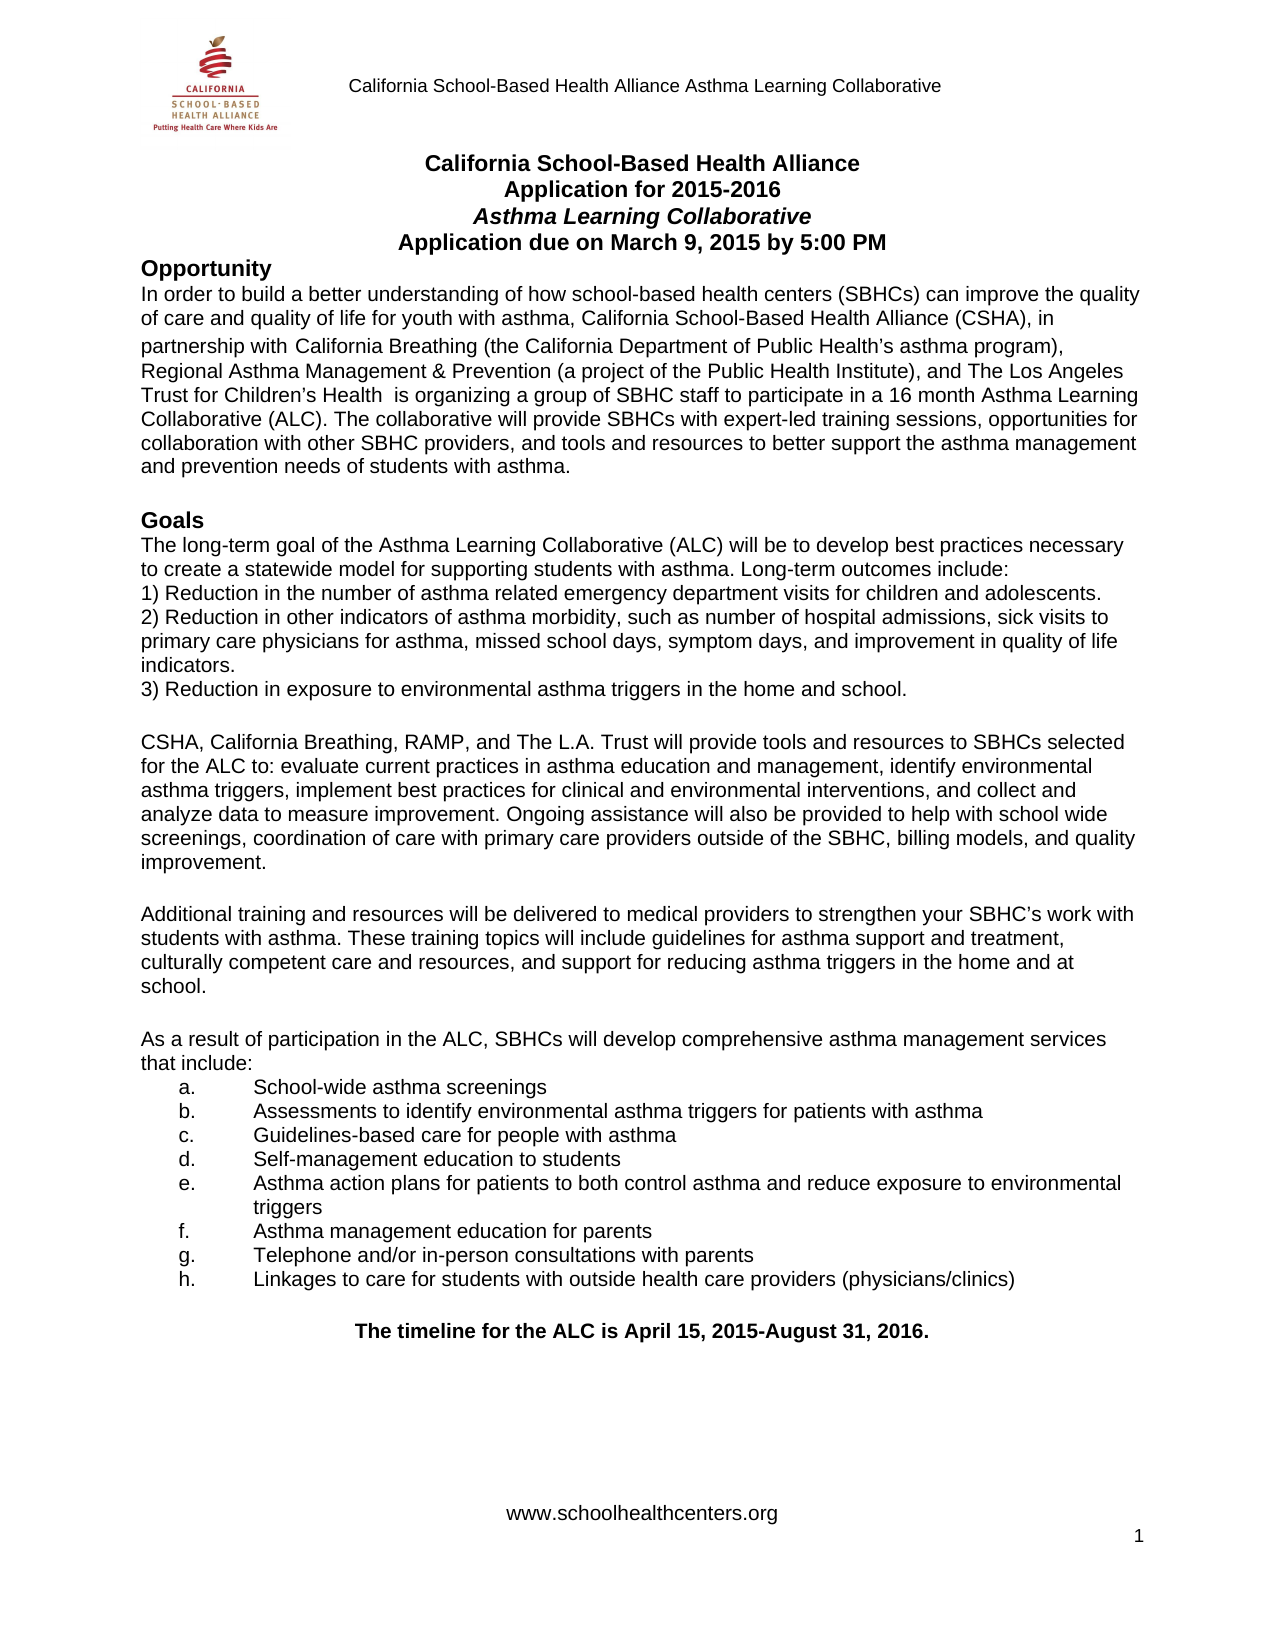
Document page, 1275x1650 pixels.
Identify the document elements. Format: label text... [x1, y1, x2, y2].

list Linkages to care for students with outside health care providers (physicians/clinics) [178, 1266, 1144, 1290]
text As a result of participation in the ALC, SBHCs will develop comprehensive asthma management services that include: [141, 1027, 1144, 1075]
list Telephone and/or in-person consultations with parents [178, 1242, 1144, 1266]
text Additional training and resources will be delivered to medical providers to strengthen your SBHC’s work with students with asthma. These training topics will include guidelines for asthma support and treatment, culturally competent care and resources, and support for reducing asthma triggers in the home and at school. [141, 902, 1144, 998]
text 3) Reduction in exposure to environmental asthma triggers in the home and school. [141, 677, 1144, 701]
text In order to build a better understanding of how school-based health centers (SBHCs) can improve the quality of care and quality of life for youth with asthma, California School-Based Health Alliance (CSHA), in partnership with California Breathing (the California Department of Public Health’s asthma program), Regional Asthma Management & Prevention (a project of the Public Health Institute), and The Los Angeles Trust for Children’s Health is organizing a group of SBHC staff to participate in a 16 month Asthma Learning Collaborative (ALC). The collaborative will provide SBHCs with expert-led training sessions, opportunities for collaboration with other SBHC providers, and tools and resources to better support the asthma management and prevention needs of students with asthma. [141, 282, 1144, 478]
text Asthma Learning Collaborative [141, 203, 1144, 229]
text Opportunity [141, 255, 1144, 282]
picture [140, 18, 291, 150]
text CSHA, California Breathing, RAMP, and The L.A. Trust will provide tools and resources to SBHCs selected for the ALC to: evaluate current practices in asthma education and management, identify environmental asthma triggers, implement best practices for clinical and environmental interventions, and collect and analyze data to measure improvement. Ongoing assistance will also be provided to help with school wide screenings, coordination of care with primary care providers outside of the SBHC, billing models, and quality improvement. [141, 730, 1144, 873]
text 2) Reduction in other indicators of asthma morbidity, such as number of hospital admissions, sick visits to primary care physicians for asthma, missed school days, symptom days, and improvement in quality of life indicators. [141, 605, 1144, 677]
list Guidelines-based care for people with asthma [178, 1123, 1144, 1147]
list Asthma action plans for patients to both control asthma and reduce exposure to environmental triggers [178, 1171, 1144, 1218]
text California School-Based Health Alliance [141, 150, 1144, 176]
list School-wide asthma screenings [178, 1075, 1144, 1099]
text Goals [141, 507, 1144, 533]
text Application due on March 9, 2015 by 5:00 PM [141, 229, 1144, 255]
list Assessments to identify environmental asthma triggers for patients with asthma [178, 1099, 1144, 1123]
text 1) Reduction in the number of asthma related emergency department visits for children and adolescents. [141, 581, 1144, 605]
text The long-term goal of the Asthma Learning Collaborative (ALC) will be to develop best practices necessary to create a statewide model for supporting students with asthma. Long-term outcomes include: [141, 533, 1144, 581]
list Self-management education to students [178, 1147, 1144, 1171]
text The timeline for the ALC is April 15, 2015-August 31, 2016. [141, 1319, 1144, 1343]
list Asthma management education for parents [178, 1218, 1144, 1242]
text Application for 2015-2016 [141, 176, 1144, 203]
